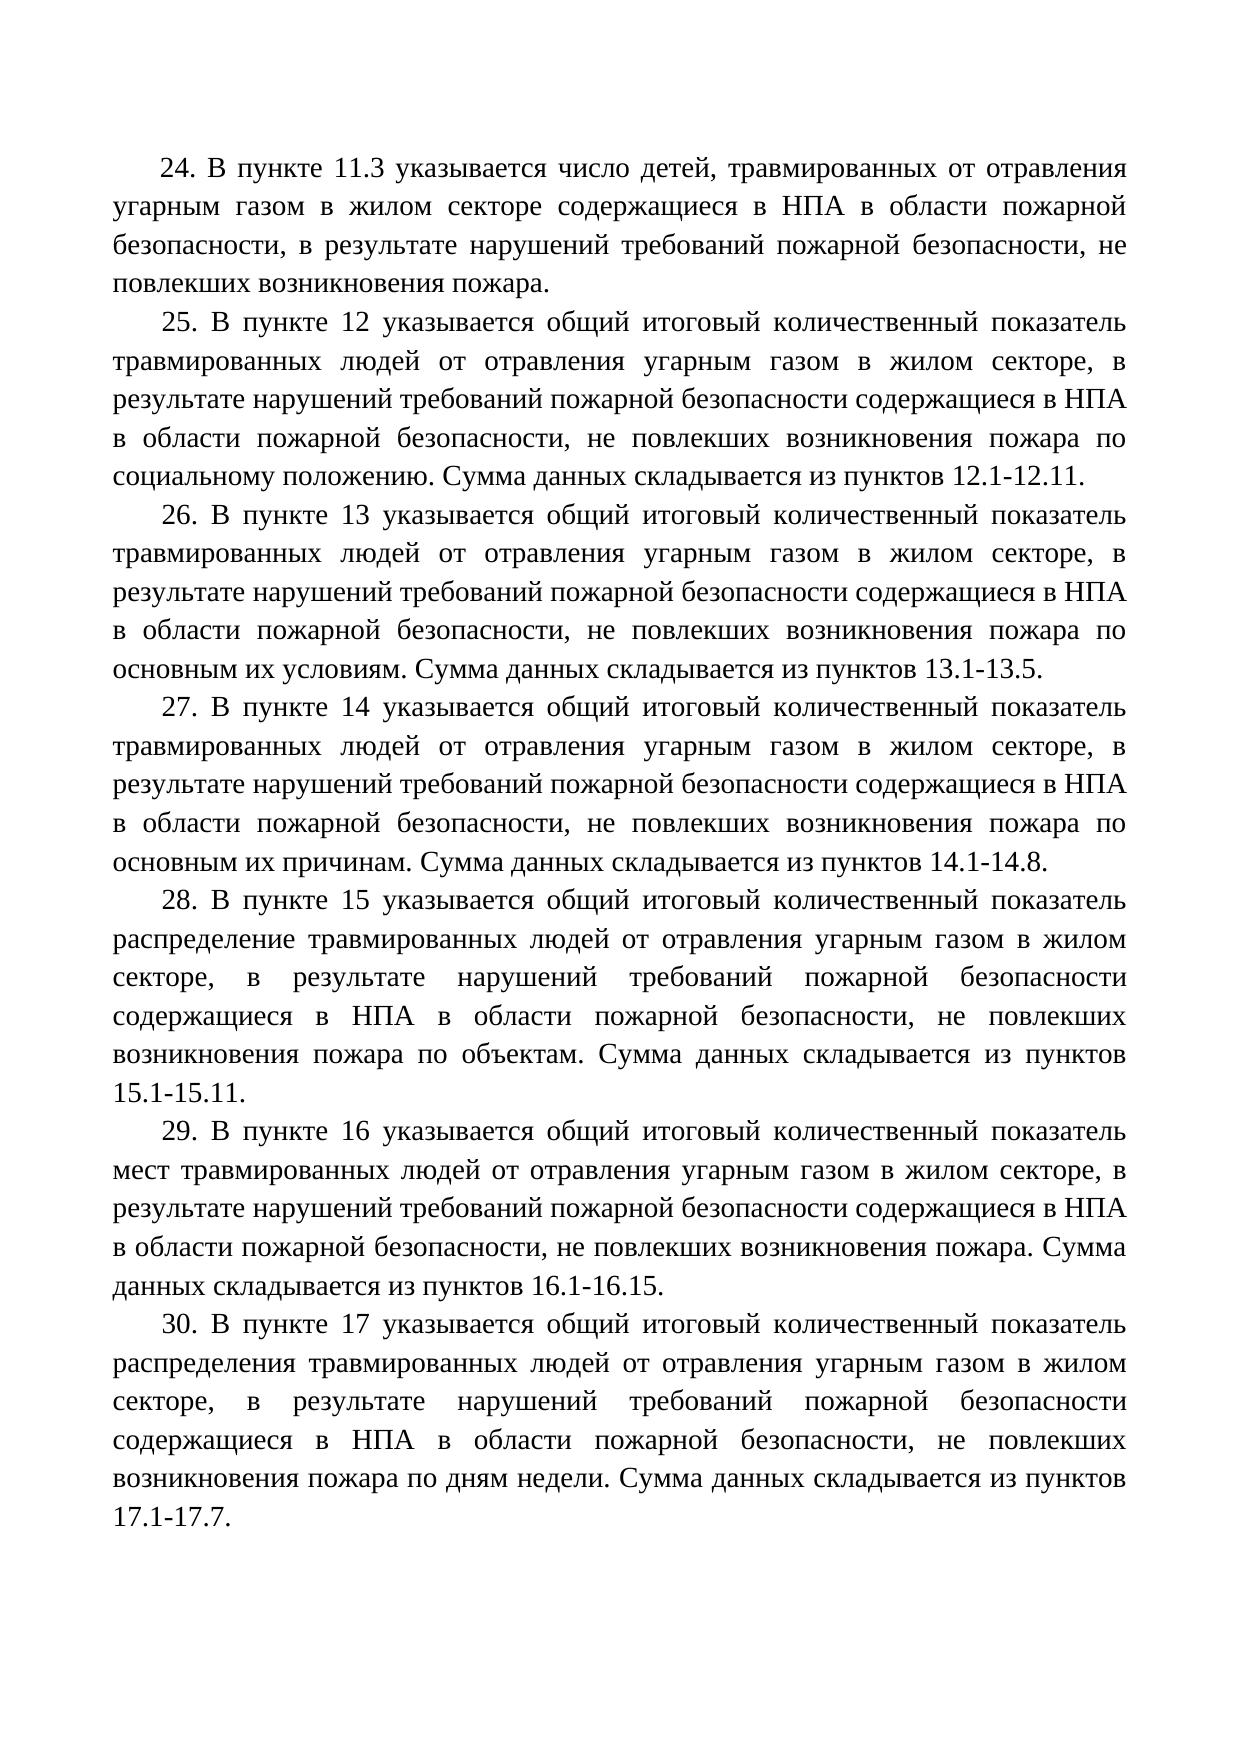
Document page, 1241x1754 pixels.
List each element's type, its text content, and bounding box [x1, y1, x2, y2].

text 24. В пункте 11.3 указывается число детей, травмированных от отравления угарным газом в жилом секторе содержащиеся в НПА в области пожарной безопасности, в результате нарушений требований пожарной безопасности, не повлекших возникновения пожара. [112, 150, 1128, 299]
text 30. В пункте 17 указывается общий итоговый количественный показатель распределения травмированных людей от отравления угарным газом в жилом секторе, в результате нарушений требований пожарной безопасности содержащиеся в НПА в области пожарной безопасности, не повлекших возникновения пожара по дням недели. Сумма данных складывается из пунктов 17.1-17.7. [112, 1306, 1128, 1532]
text 28. В пункте 15 указывается общий итоговый количественный показатель распределение травмированных людей от отравления угарным газом в жилом секторе, в результате нарушений требований пожарной безопасности содержащиеся в НПА в области пожарной безопасности, не повлекших возникновения пожара по объектам. Сумма данных складывается из пунктов 15.1-15.11. [112, 882, 1128, 1108]
text 29. В пункте 16 указывается общий итоговый количественный показатель мест травмированных людей от отравления угарным газом в жилом секторе, в результате нарушений требований пожарной безопасности содержащиеся в НПА в области пожарной безопасности, не повлекших возникновения пожара. Сумма данных складывается из пунктов 16.1-16.15. [112, 1113, 1128, 1301]
text 27. В пункте 14 указывается общий итоговый количественный показатель травмированных людей от отравления угарным газом в жилом секторе, в результате нарушений требований пожарной безопасности содержащиеся в НПА в области пожарной безопасности, не повлекших возникновения пожара по основным их причинам. Сумма данных складывается из пунктов 14.1-14.8. [112, 689, 1128, 877]
text 25. В пункте 12 указывается общий итоговый количественный показатель травмированных людей от отравления угарным газом в жилом секторе, в результате нарушений требований пожарной безопасности содержащиеся в НПА в области пожарной безопасности, не повлекших возникновения пожара по социальному положению. Сумма данных складывается из пунктов 12.1-12.11. [112, 304, 1128, 492]
text 26. В пункте 13 указывается общий итоговый количественный показатель травмированных людей от отравления угарным газом в жилом секторе, в результате нарушений требований пожарной безопасности содержащиеся в НПА в области пожарной безопасности, не повлекших возникновения пожара по основным их условиям. Сумма данных складывается из пунктов 13.1-13.5. [112, 497, 1128, 684]
